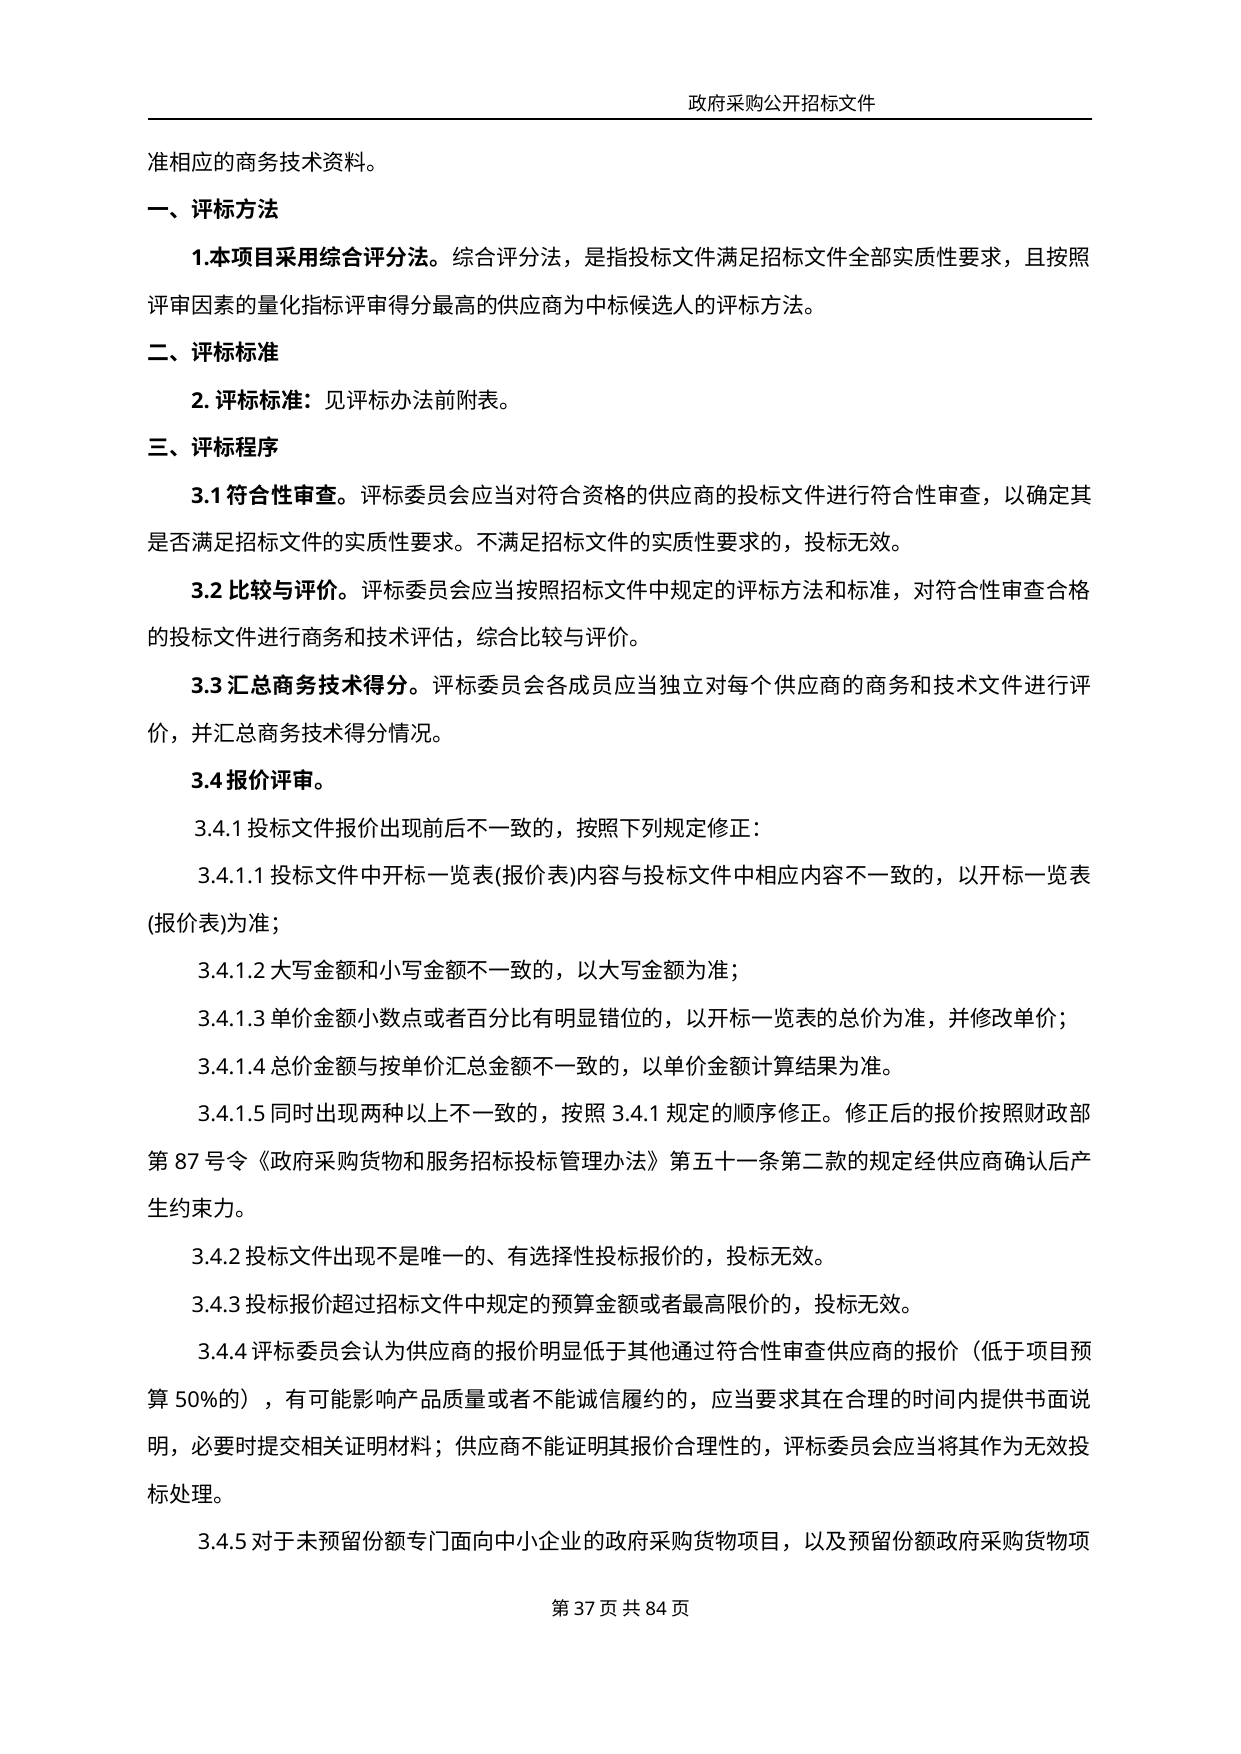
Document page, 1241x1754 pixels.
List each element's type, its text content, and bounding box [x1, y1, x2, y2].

text 二、评标标准 [148, 335, 1092, 367]
text 3.4.1投标文件报价出现前后不一致的，按照下列规定修正： [148, 811, 1092, 842]
text 3.4.2投标文件出现不是唯一的、有选择性投标报价的，投标无效。 [148, 1239, 1092, 1271]
text 3.4.1.3单价金额小数点或者百分比有明显错位的，以开标一览表的总价为准，并修改单价； [148, 1001, 1092, 1033]
text 3.4.4评标委员会认为供应商的报价明显低于其他通过符合性审查供应商的报价（低于项目预算50%的），有可能影响产品质量或者不能诚信履约的，应当要求其在合理的时间内提供书面说明，必要时提交相关证明材料；供应商不能证明其报价合理性的，评标委员会应当将其作为无效投标处理。 [148, 1334, 1092, 1508]
text 3.4.1.4总价金额与按单价汇总金额不一致的，以单价金额计算结果为准。 [148, 1049, 1092, 1080]
text 三、评标程序 [148, 430, 1092, 462]
text 1.本项目采用综合评分法。综合评分法，是指投标文件满足招标文件全部实质性要求，且按照评审因素的量化指标评审得分最高的供应商为中标候选人的评标方法。 [148, 240, 1092, 319]
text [148, 145, 1092, 177]
text 2. 评标标准：见评标办法前附表。 [148, 383, 1092, 414]
text 3.4.1.2大写金额和小写金额不一致的，以大写金额为准； [148, 953, 1092, 985]
text 3.4.1.1投标文件中开标一览表(报价表)内容与投标文件中相应内容不一致的，以开标一览表(报价表)为准； [148, 858, 1092, 938]
text 3.4报价评审。 [148, 763, 1092, 795]
text 3.1符合性审查。评标委员会应当对符合资格的供应商的投标文件进行符合性审查，以确定其是否满足招标文件的实质性要求。不满足招标文件的实质性要求的，投标无效。 [148, 478, 1092, 557]
text 3.3汇总商务技术得分。评标委员会各成员应当独立对每个供应商的商务和技术文件进行评价，并汇总商务技术得分情况。 [148, 668, 1092, 747]
text 3.2 比较与评价。评标委员会应当按照招标文件中规定的评标方法和标准，对符合性审查合格的投标文件进行商务和技术评估，综合比较与评价。 [148, 573, 1092, 652]
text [148, 1524, 1092, 1556]
text 3.4.1.5同时出现两种以上不一致的，按照3.4.1规定的顺序修正。修正后的报价按照财政部第87号令《政府采购货物和服务招标投标管理办法》第五十一条第二款的规定经供应商确认后产生约束力。 [148, 1096, 1092, 1223]
text 3.4.3投标报价超过招标文件中规定的预算金额或者最高限价的，投标无效。 [148, 1287, 1092, 1318]
text 一、评标方法 [148, 192, 1092, 224]
